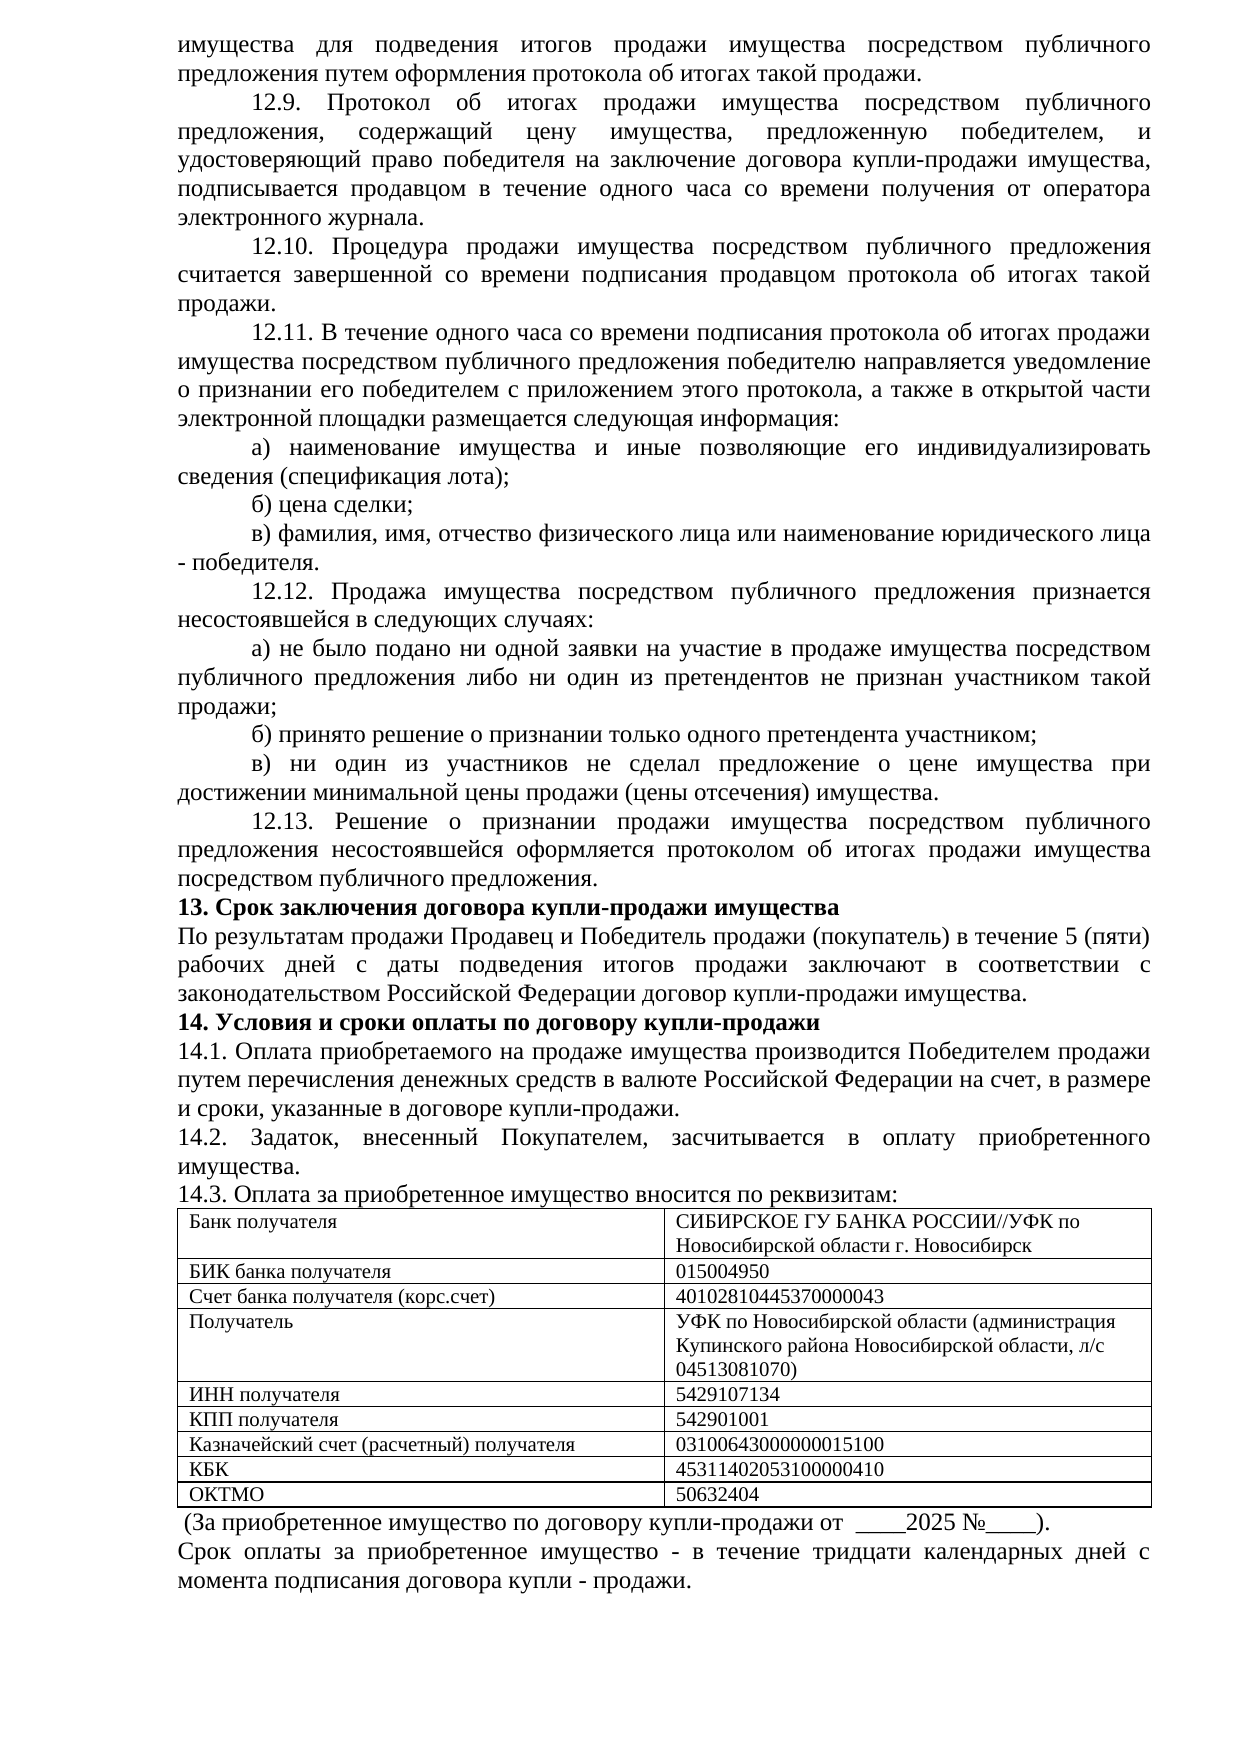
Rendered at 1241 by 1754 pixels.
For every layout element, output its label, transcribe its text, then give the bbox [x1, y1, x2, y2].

table_cell 45311402053100000410 [665, 1457, 1151, 1481]
table_cell Получатель [178, 1309, 664, 1381]
text 12.12. Продажа имущества посредством публичного предложения признается несостоявшейся в следующих случаях: [177, 576, 1152, 633]
text в) фамилия, имя, отчество физического лица или наименование юридического лица - победителя. [177, 518, 1152, 576]
text 12.9. Протокол об итогах продажи имущества посредством публичного предложения, содержащий цену имущества, предложенную победителем, и удостоверяющий право победителя на заключение договора купли-продажи имущества, подписывается продавцом в течение одного часа со времени получения от оператора электронного журнала. [177, 87, 1152, 231]
table_cell 5429107134 [665, 1382, 1151, 1406]
text 13. Срок заключения договора купли-продажи имущества [177, 892, 1152, 921]
table_cell 015004950 [665, 1259, 1151, 1283]
text 12.10. Процедура продажи имущества посредством публичного предложения считается завершенной со времени подписания продавцом протокола об итогах такой продажи. [177, 231, 1152, 317]
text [177, 29, 1152, 87]
text б) цена сделки; [177, 489, 1152, 518]
text б) принято решение о признании только одного претендента участником; [177, 719, 1152, 748]
text а) не было подано ни одной заявки на участие в продаже имущества посредством публичного предложения либо ни один из претендентов не признан участником такой продажи; [177, 633, 1152, 719]
text Срок оплаты за приобретенное имущество - в течение тридцати календарных дней с момента подписания договора купли - продажи. [177, 1536, 1152, 1594]
text 14. Условия и сроки оплаты по договору купли-продажи [177, 1007, 1152, 1036]
table_cell ОКТМО [178, 1483, 664, 1506]
text 14.2. Задаток, внесенный Покупателем, засчитывается в оплату приобретенного имущества. [177, 1122, 1152, 1179]
table_header СИБИРСКОЕ ГУ БАНКА РОССИИ//УФК по Новосибирской области г. Новосибирск [665, 1209, 1151, 1257]
table_header Банк получателя [178, 1209, 664, 1257]
text 12.13. Решение о признании продажи имущества посредством публичного предложения несостоявшейся оформляется протоколом об итогах продажи имущества посредством публичного предложения. [177, 806, 1152, 892]
table_cell БИК банка получателя [178, 1259, 664, 1283]
table_cell КБК [178, 1457, 664, 1481]
table_cell УФК по Новосибирской области (администрация Купинского района Новосибирской области, л/с 04513081070) [665, 1309, 1151, 1381]
text 14.3. Оплата за приобретенное имущество вносится по реквизитам: [177, 1179, 1152, 1208]
table_cell 542901001 [665, 1407, 1151, 1431]
text 12.11. В течение одного часа со времени подписания протокола об итогах продажи имущества посредством публичного предложения победителю направляется уведомление о признании его победителем с приложением этого протокола, а также в открытой части электронной площадки размещается следующая информация: [177, 317, 1152, 432]
table_cell 03100643000000015100 [665, 1432, 1151, 1456]
table_cell ИНН получателя [178, 1382, 664, 1406]
text 14.1. Оплата приобретаемого на продаже имущества производится Победителем продажи путем перечисления денежных средств в валюте Российской Федерации на счет, в размере и сроки, указанные в договоре купли-продажи. [177, 1036, 1152, 1122]
table_cell 50632404 [665, 1483, 1151, 1506]
text в) ни один из участников не сделал предложение о цене имущества при достижении минимальной цены продажи (цены отсечения) имущества. [177, 748, 1152, 806]
table_cell 40102810445370000043 [665, 1284, 1151, 1308]
text а) наименование имущества и иные позволяющие его индивидуализировать сведения (спецификация лота); [177, 432, 1152, 489]
table_cell Счет банка получателя (корс.счет) [178, 1284, 664, 1308]
text (За приобретенное имущество по договору купли-продажи от ____2025 №____). [177, 1508, 1152, 1536]
table_cell КПП получателя [178, 1407, 664, 1431]
table_cell Казначейский счет (расчетный) получателя [178, 1432, 664, 1456]
text По результатам продажи Продавец и Победитель продажи (покупатель) в течение 5 (пяти) рабочих дней с даты подведения итогов продажи заключают в соответствии с законодательством Российской Федерации договор купли-продажи имущества. [177, 921, 1152, 1007]
